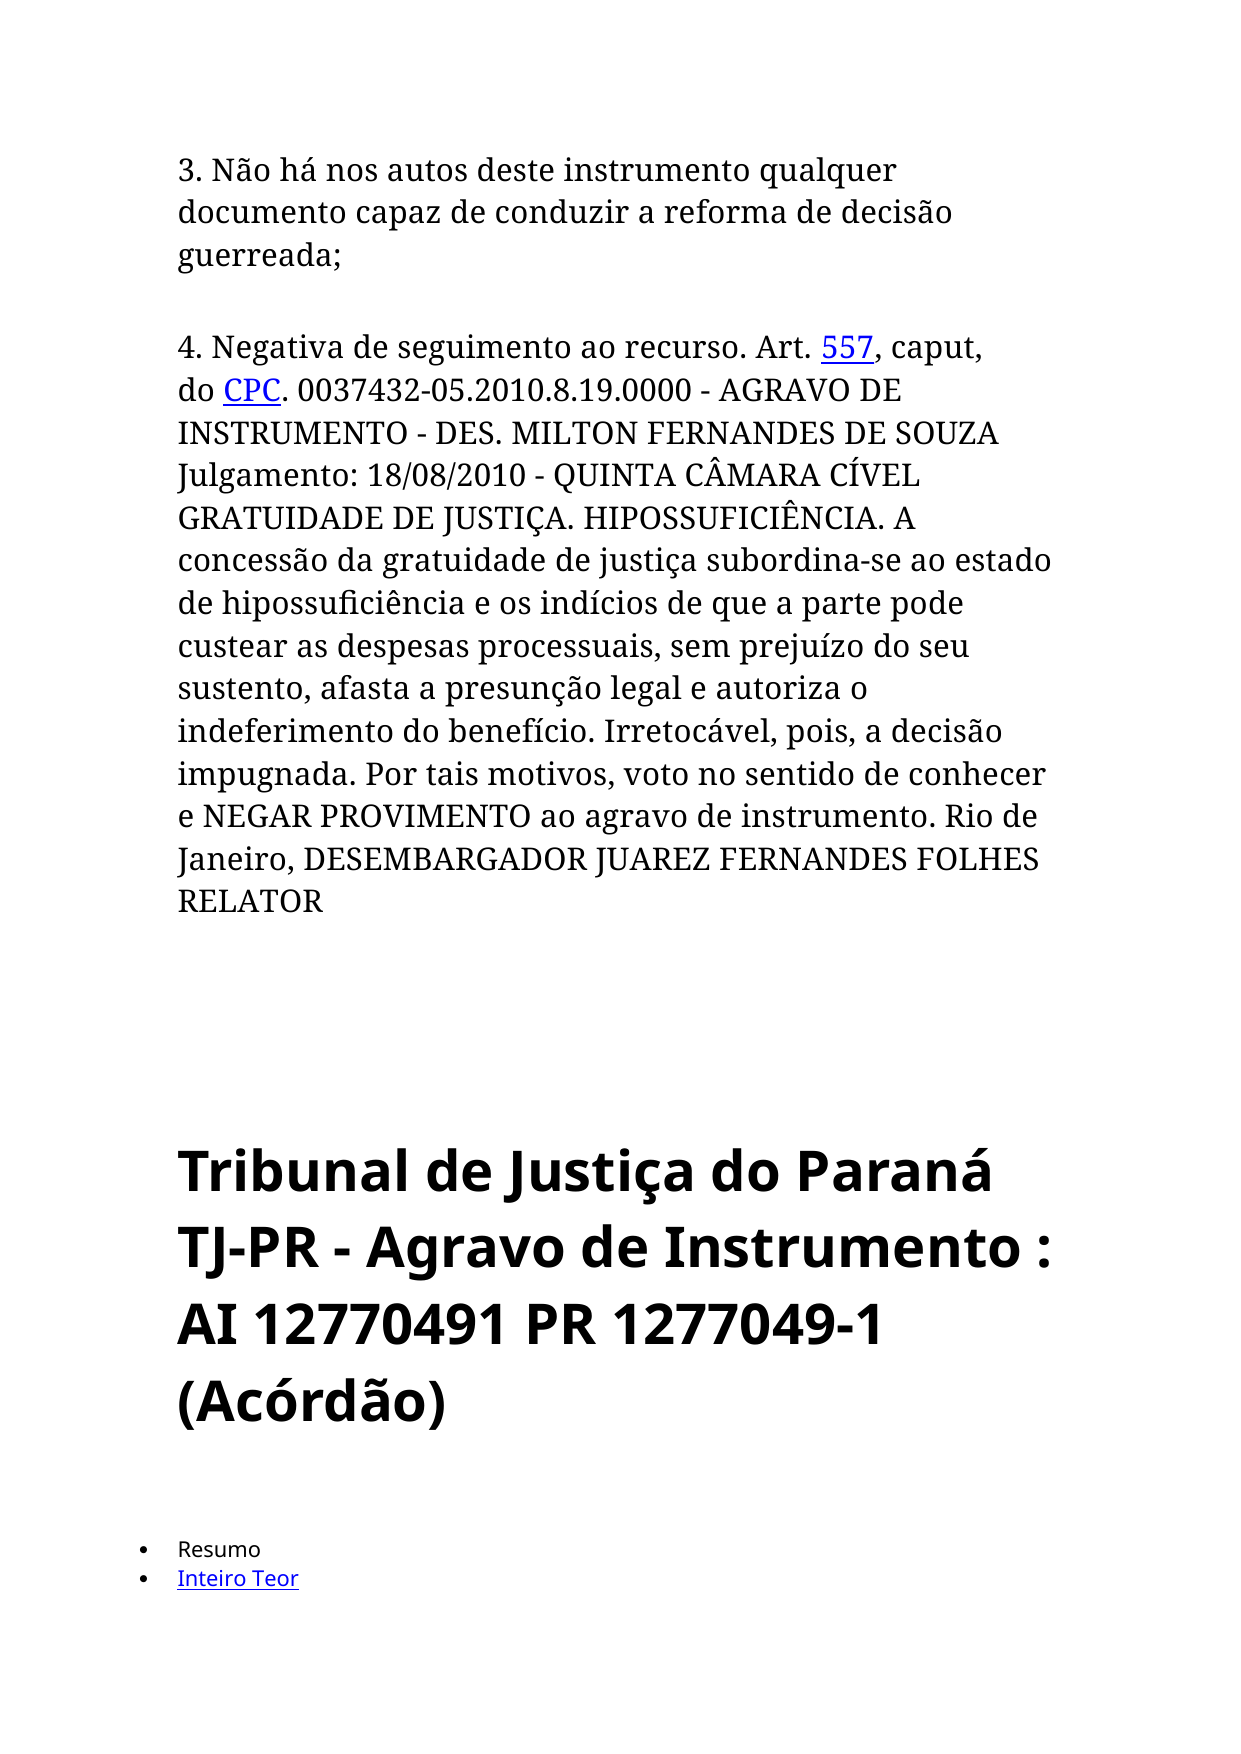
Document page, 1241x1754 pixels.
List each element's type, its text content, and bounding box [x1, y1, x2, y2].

list Resumo [140, 1533, 1063, 1563]
subtitle Tribunal de Justiça do Paraná TJ-PR - Agravo de Instrumento : AI 12770491 PR 1277049-1 (Acórdão) [177, 1131, 1063, 1438]
text 4. Negativa de seguimento ao recurso. Art. 557, caput, do CPC. 0037432-05.2010.8.19.0000 - AGRAVO DE INSTRUMENTO - DES. MILTON FERNANDES DE SOUZA Julgamento: 18/08/2010 - QUINTA CÂMARA CÍVEL GRATUIDADE DE JUSTIÇA. HIPOSSUFICIÊNCIA. A concessão da gratuidade de justiça subordina-se ao estado de hipossuficiência e os indícios de que a parte pode custear as despesas processuais, sem prejuízo do seu sustento, afasta a presunção legal e autoriza o indeferimento do benefício. Irretocável, pois, a decisão impugnada. Por tais motivos, voto no sentido de conhecer e NEGAR PROVIMENTO ao agravo de instrumento. Rio de Janeiro, DESEMBARGADOR JUAREZ FERNANDES FOLHES RELATOR [177, 325, 1063, 922]
text 3. Não há nos autos deste instrumento qualquer documento capaz de conduzir a reforma de decisão guerreada; [177, 148, 1063, 275]
list Inteiro Teor [140, 1563, 1063, 1593]
